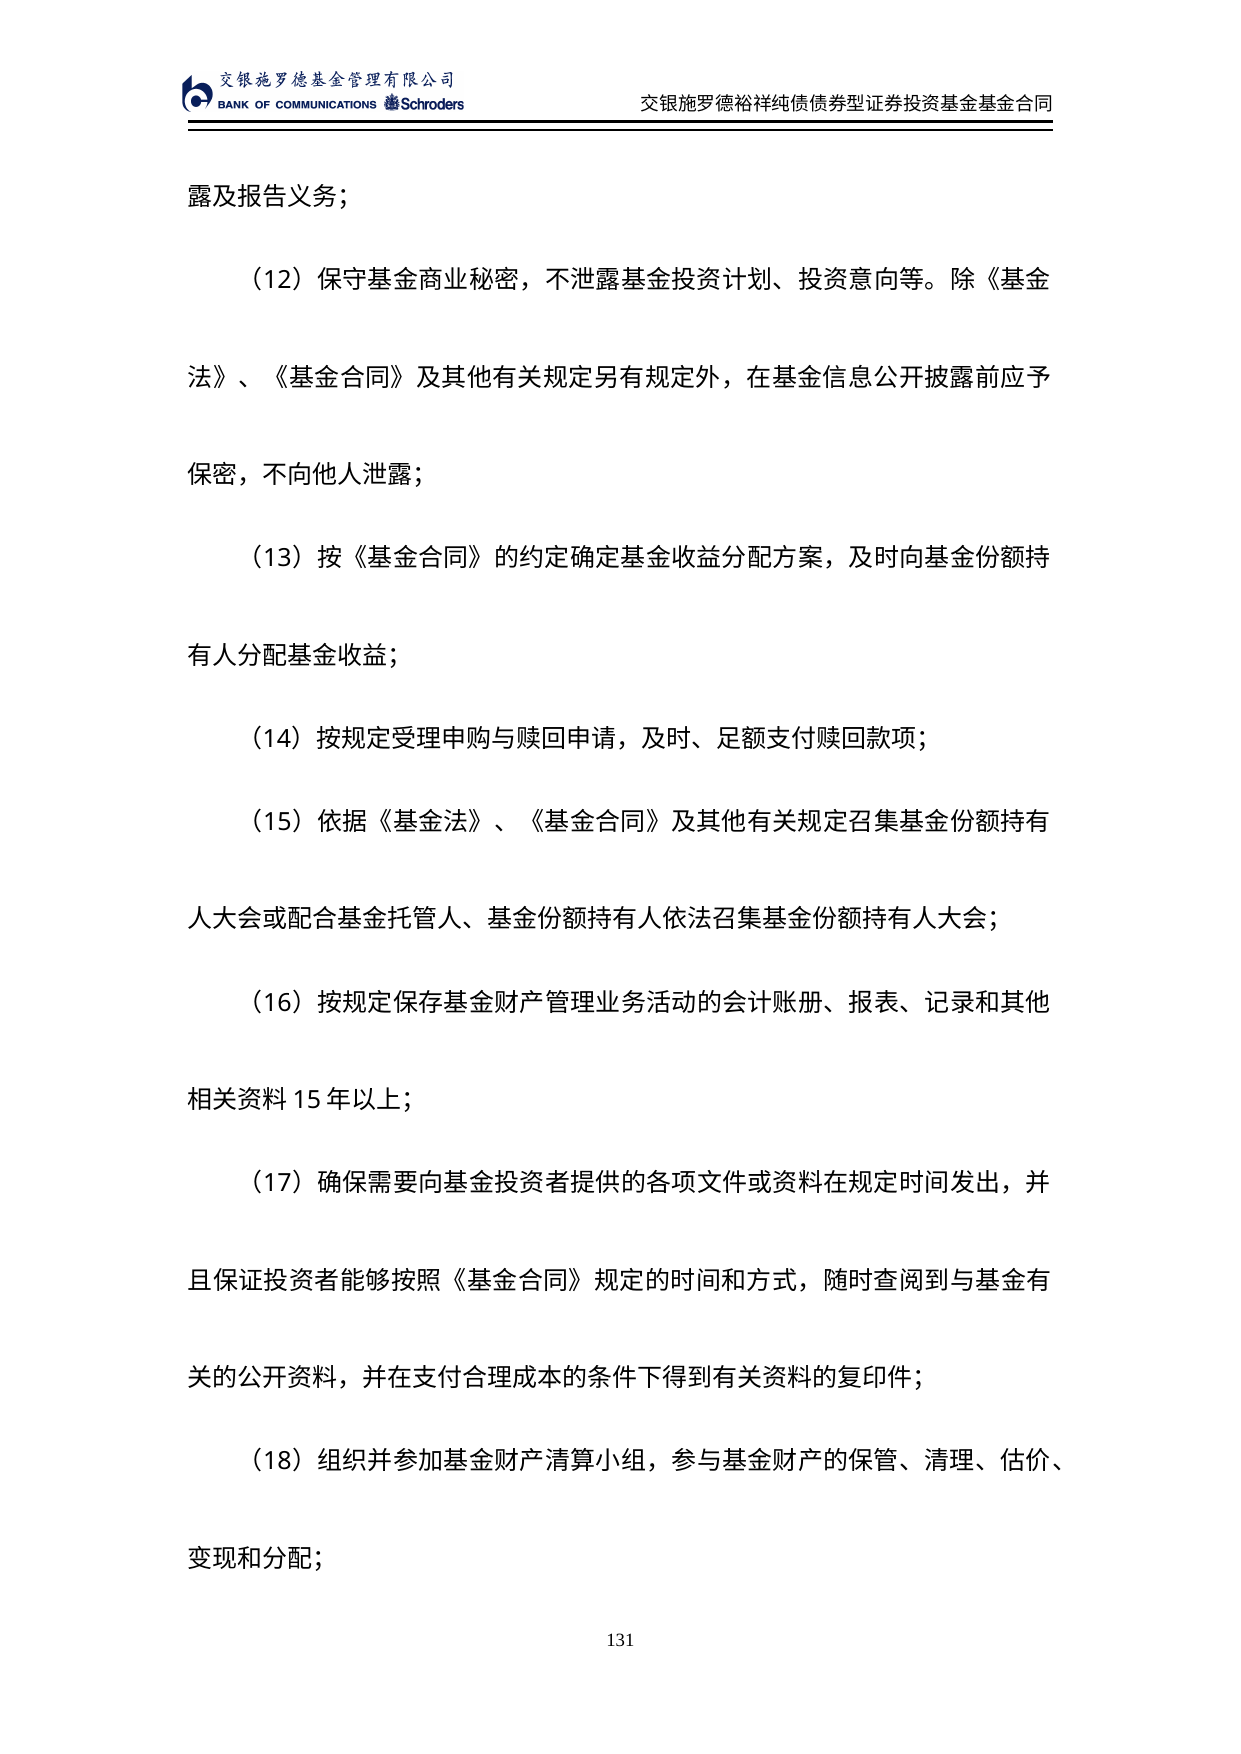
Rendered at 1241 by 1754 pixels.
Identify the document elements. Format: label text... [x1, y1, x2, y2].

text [187, 162, 1053, 227]
picture [182, 71, 464, 112]
text （18）组织并参加基金财产清算小组，参与基金财产的保管、清理、估价、变现和分配； [187, 1426, 1053, 1589]
text （17）确保需要向基金投资者提供的各项文件或资料在规定时间发出，并且保证投资者能够按照《基金合同》规定的时间和方式，随时查阅到与基金有关的公开资料，并在支付合理成本的条件下得到有关资料的复印件； [187, 1148, 1053, 1408]
text （14）按规定受理申购与赎回申请，及时、足额支付赎回款项； [187, 704, 1053, 769]
text （13）按《基金合同》的约定确定基金收益分配方案，及时向基金份额持有人分配基金收益； [187, 523, 1053, 686]
text （16）按规定保存基金财产管理业务活动的会计账册、报表、记录和其他相关资料15年以上； [187, 968, 1053, 1130]
text （12）保守基金商业秘密，不泄露基金投资计划、投资意向等。除《基金法》、《基金合同》及其他有关规定另有规定外，在基金信息公开披露前应予保密，不向他人泄露； [187, 245, 1053, 505]
text （15）依据《基金法》、《基金合同》及其他有关规定召集基金份额持有人大会或配合基金托管人、基金份额持有人依法召集基金份额持有人大会； [187, 787, 1053, 949]
